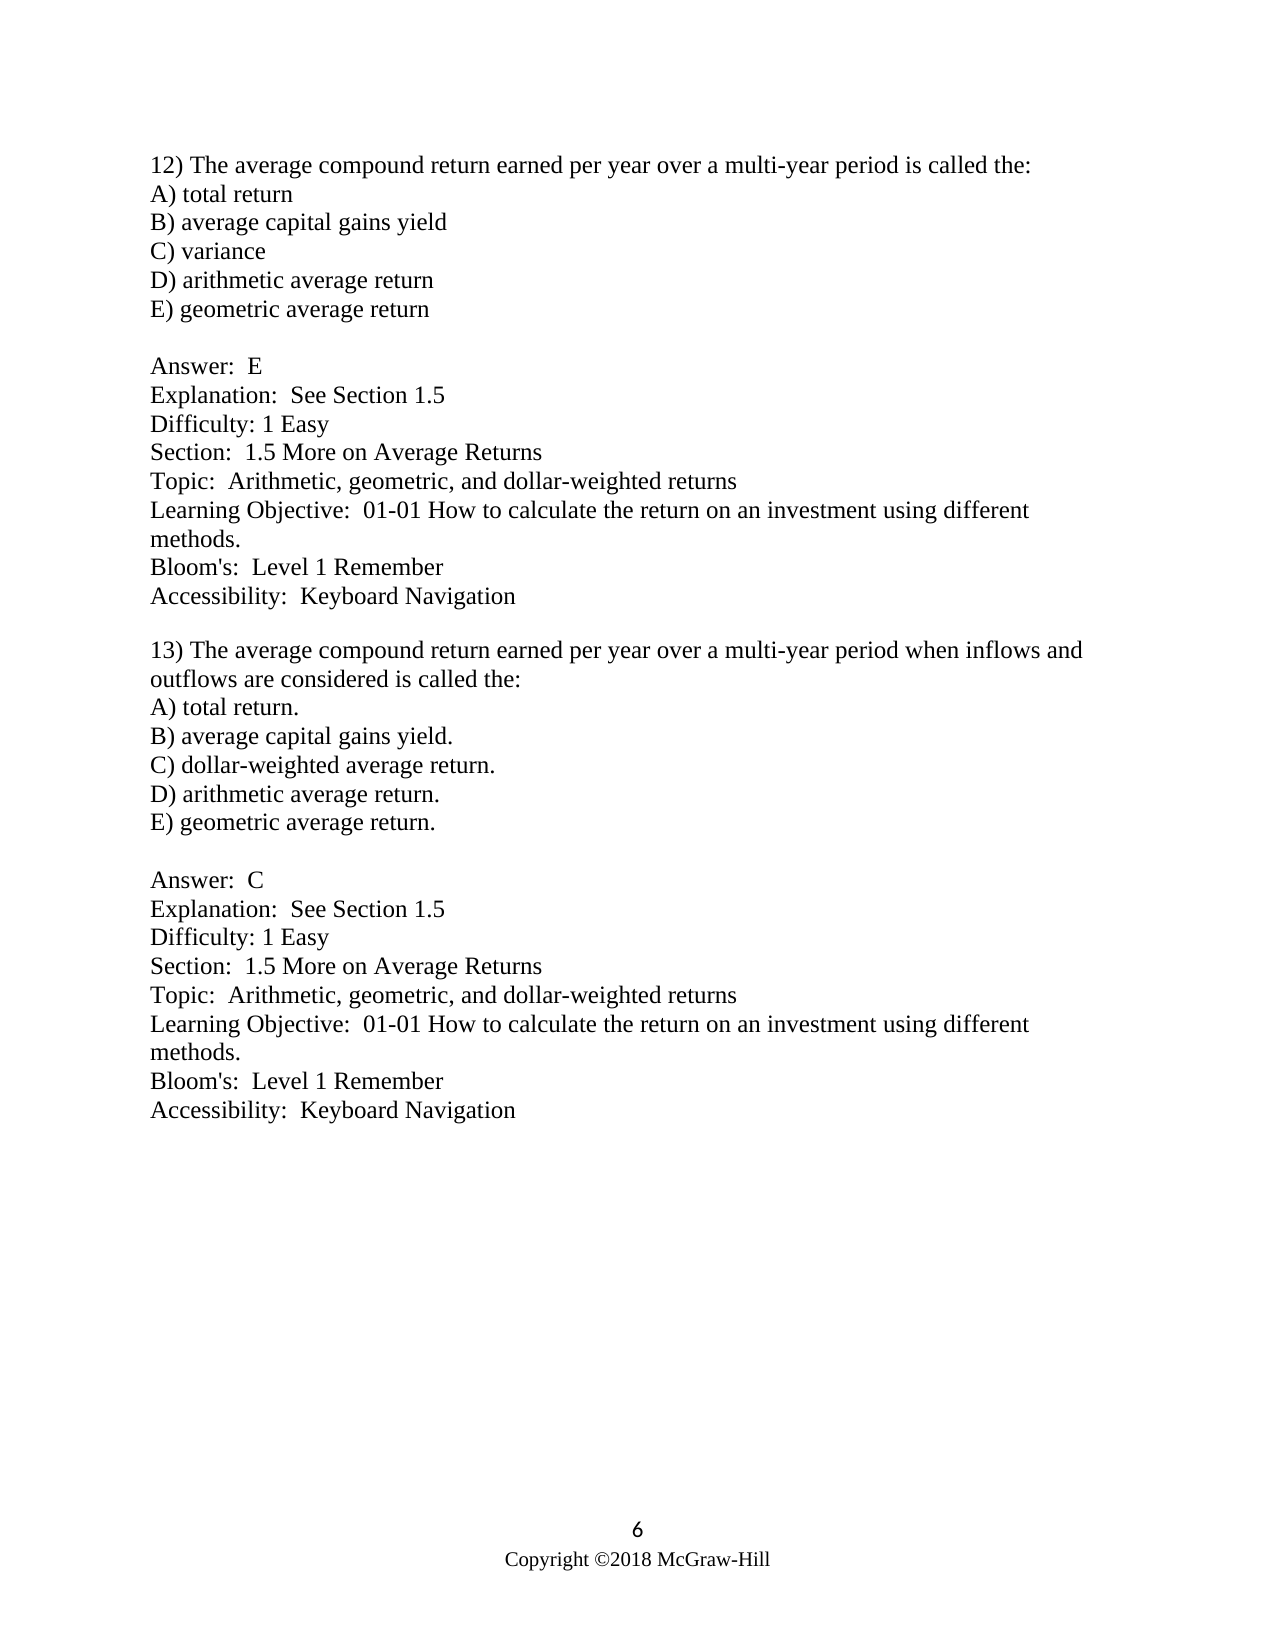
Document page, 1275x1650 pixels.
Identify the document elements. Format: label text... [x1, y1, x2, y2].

text Topic: Arithmetic, geometric, and dollar-weighted returns [150, 466, 1125, 495]
text Accessibility: Keyboard Navigation [150, 581, 1125, 610]
text Learning Objective: 01-01 How to calculate the return on an investment using different methods. [150, 495, 1125, 552]
text Bloom's: Level 1 Remember [150, 552, 1125, 581]
text E) geometric average return. [150, 807, 1125, 836]
text B) average capital gains yield [150, 207, 1125, 236]
text B) average capital gains yield. [150, 721, 1125, 750]
text C) variance [150, 236, 1125, 265]
text Topic: Arithmetic, geometric, and dollar-weighted returns [150, 980, 1125, 1009]
text Bloom's: Level 1 Remember [150, 1066, 1125, 1095]
text 13) The average compound return earned per year over a multi-year period when inflows and outflows are considered is called the: [150, 635, 1125, 692]
text Section: 1.5 More on Average Returns [150, 437, 1125, 466]
text A) total return. [150, 692, 1125, 721]
text Learning Objective: 01-01 How to calculate the return on an investment using different methods. [150, 1009, 1125, 1066]
text Difficulty: 1 Easy [150, 922, 1125, 951]
text E) geometric average return [150, 294, 1125, 322]
text D) arithmetic average return. [150, 779, 1125, 807]
text Answer: E [150, 351, 1125, 380]
text Accessibility: Keyboard Navigation [150, 1095, 1125, 1124]
text C) dollar-weighted average return. [150, 750, 1125, 779]
text Section: 1.5 More on Average Returns [150, 951, 1125, 980]
text Difficulty: 1 Easy [150, 409, 1125, 437]
text 12) The average compound return earned per year over a multi-year period is called the: [150, 150, 1125, 179]
text Explanation: See Section 1.5 [150, 894, 1125, 922]
text D) arithmetic average return [150, 265, 1125, 294]
text Answer: C [150, 865, 1125, 894]
text Explanation: See Section 1.5 [150, 380, 1125, 409]
text A) total return [150, 179, 1125, 207]
